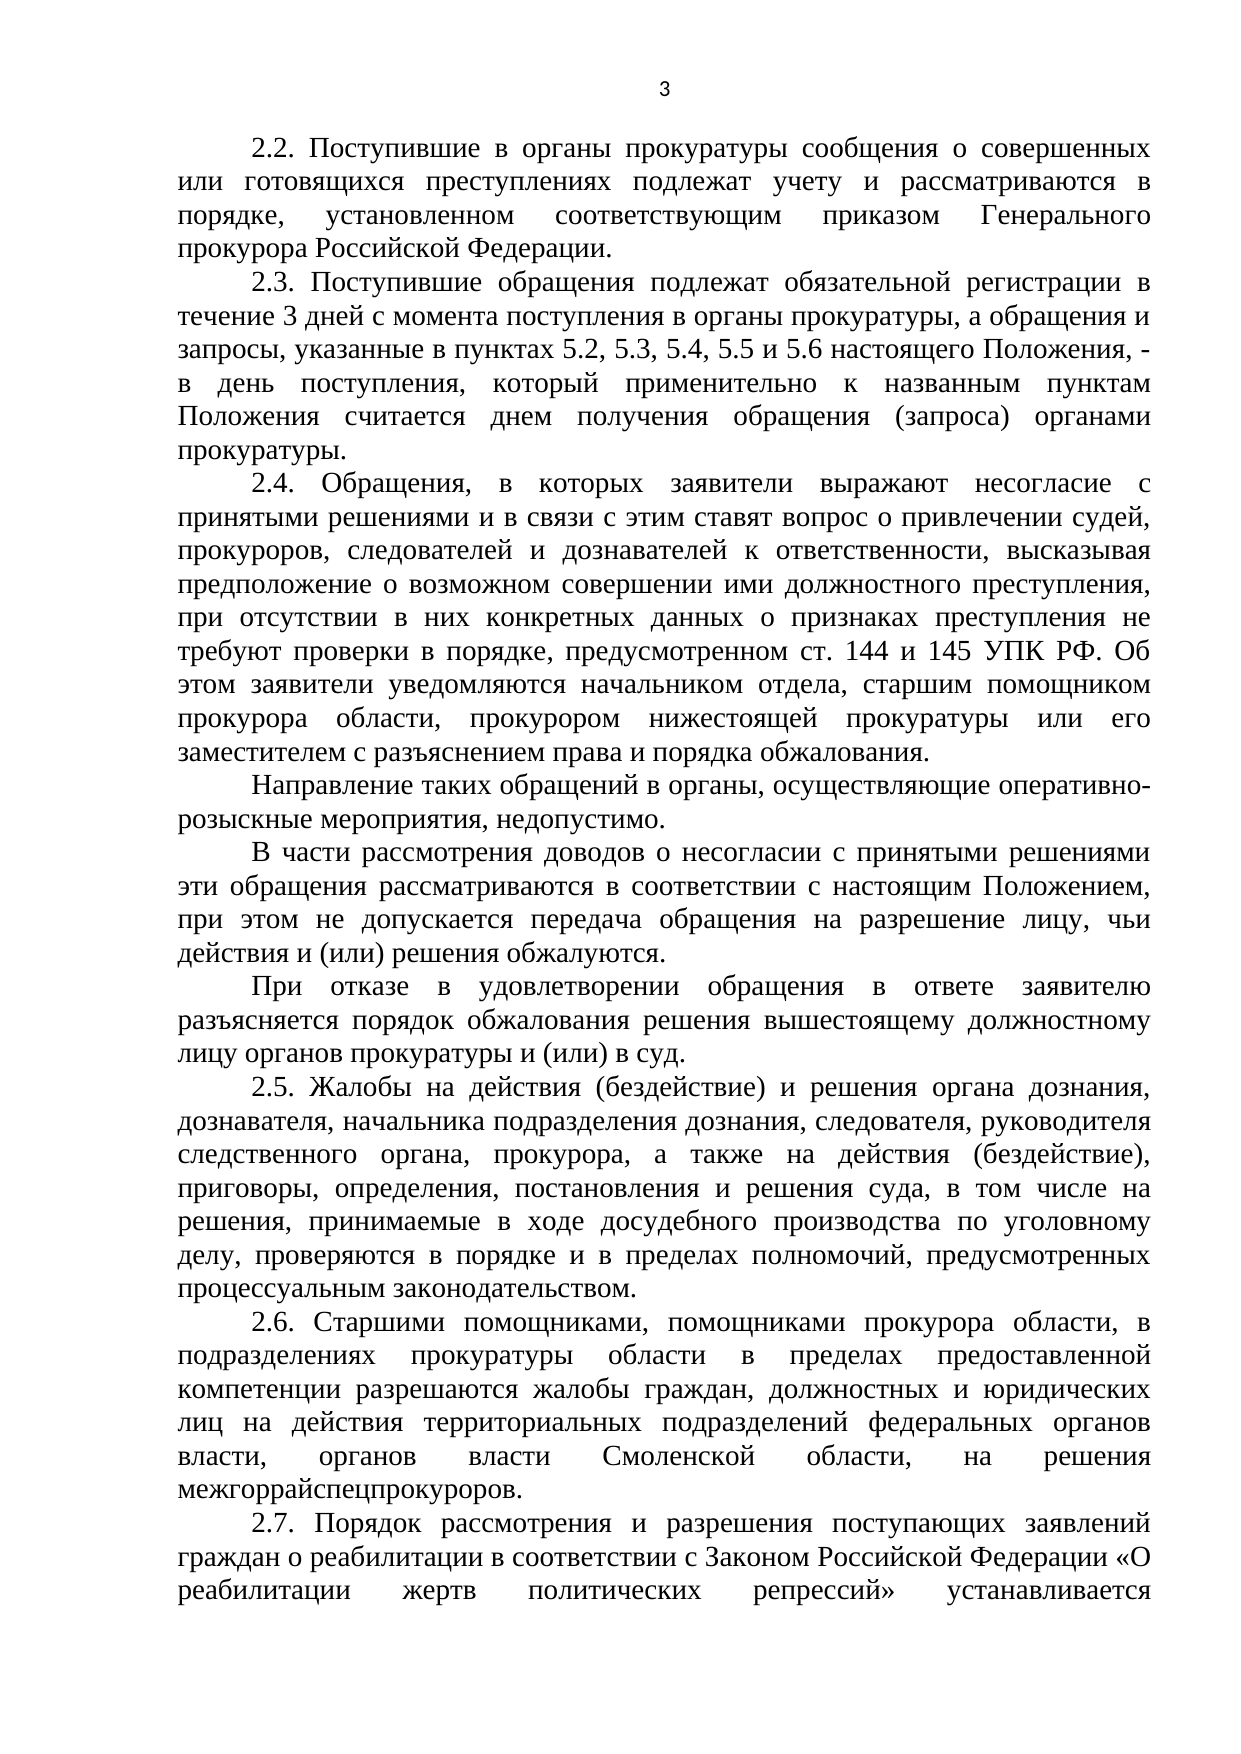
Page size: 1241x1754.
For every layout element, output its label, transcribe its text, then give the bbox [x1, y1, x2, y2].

text 2.5. Жалобы на действия (бездействие) и решения органа дознания, дознавателя, начальника подразделения дознания, следователя, руководителя следственного органа, прокурора, а также на действия (бездействие), приговоры, определения, постановления и решения суда, в том числе на решения, принимаемые в ходе досудебного производства по уголовному делу, проверяются в порядке и в пределах полномочий, предусмотренных процессуальным законодательством. [177, 1069, 1152, 1304]
text 2.2. Поступившие в органы прокуратуры сообщения о совершенных или готовящихся преступлениях подлежат учету и рассматриваются в порядке, установленном соответствующим приказом Генерального прокурора Российской Федерации. [177, 130, 1152, 264]
text 2.4. Обращения, в которых заявители выражают несогласие с принятыми решениями и в связи с этим ставят вопрос о привлечении судей, прокуроров, следователей и дознавателей к ответственности, высказывая предположение о возможном совершении ими должностного преступления, при отсутствии в них конкретных данных о признаках преступления не требуют проверки в порядке, предусмотренном ст. 144 и 145 УПК РФ. Об этом заявители уведомляются начальником отдела, старшим помощником прокурора области, прокурором нижестоящей прокуратуры или его заместителем с разъяснением права и порядка обжалования. [177, 465, 1152, 767]
text В части рассмотрения доводов о несогласии с принятыми решениями эти обращения рассматриваются в соответствии с настоящим Положением, при этом не допускается передача обращения на разрешение лицу, чьи действия и (или) решения обжалуются. [177, 834, 1152, 968]
text Направление таких обращений в органы, осуществляющие оперативно-розыскные мероприятия, недопустимо. [177, 767, 1152, 834]
text При отказе в удовлетворении обращения в ответе заявителю разъясняется порядок обжалования решения вышестоящему должностному лицу органов прокуратуры и (или) в суд. [177, 968, 1152, 1069]
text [177, 1505, 1152, 1606]
text 2.3. Поступившие обращения подлежат обязательной регистрации в течение 3 дней с момента поступления в органы прокуратуры, а обращения и запросы, указанные в пунктах 5.2, 5.3, 5.4, 5.5 и 5.6 настоящего Положения, - в день поступления, который применительно к названным пунктам Положения считается днем получения обращения (запроса) органами прокуратуры. [177, 264, 1152, 465]
text 2.6. Старшими помощниками, помощниками прокурора области, в подразделениях прокуратуры области в пределах предоставленной компетенции разрешаются жалобы граждан, должностных и юридических лиц на действия территориальных подразделений федеральных органов власти, органов власти Смоленской области, на решения межгоррайспецпрокуроров. [177, 1304, 1152, 1505]
